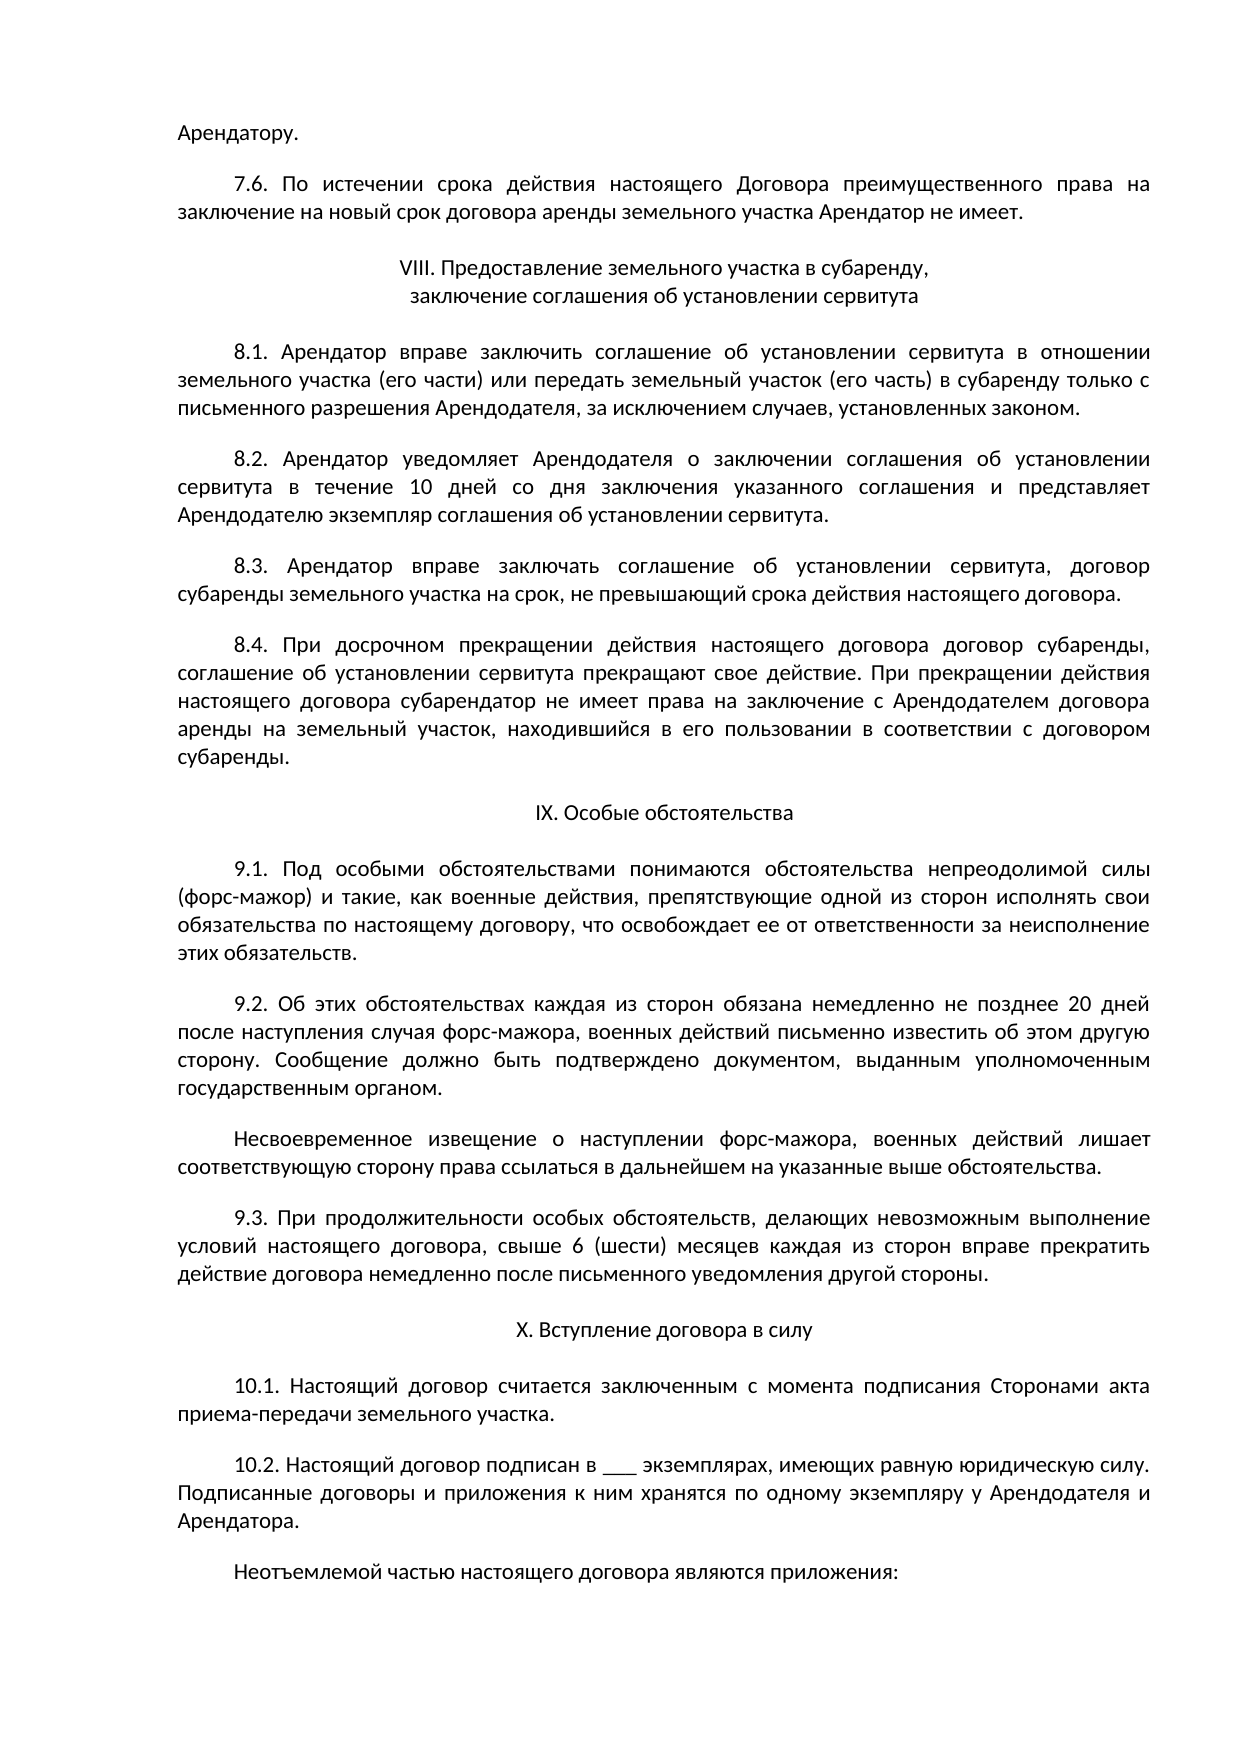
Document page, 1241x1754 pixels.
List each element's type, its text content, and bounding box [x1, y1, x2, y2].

text 9.2. Об этих обстоятельствах каждая из сторон обязана немедленно не позднее 20 дней после наступления случая форс-мажора, военных действий письменно известить об этом другую сторону. Сообщение должно быть подтверждено документом, выданным уполномоченным государственным органом. [177, 989, 1152, 1101]
text 8.4. При досрочном прекращении действия настоящего договора договор субаренды, соглашение об установлении сервитута прекращают свое действие. При прекращении действия настоящего договора субарендатор не имеет права на заключение с Арендодателем договора аренды на земельный участок, находившийся в его пользовании в соответствии с договором субаренды. [177, 630, 1152, 770]
text 8.2. Арендатор уведомляет Арендодателя о заключении соглашения об установлении сервитута в течение 10 дней со дня заключения указанного соглашения и представляет Арендодателю экземпляр соглашения об установлении сервитута. [177, 444, 1152, 528]
text Неотъемлемой частью настоящего договора являются приложения: [177, 1557, 1152, 1585]
text X. Вступление договора в силу [177, 1315, 1152, 1343]
text 10.1. Настоящий договор считается заключенным с момента подписания Сторонами акта приема-передачи земельного участка. [177, 1371, 1152, 1427]
text 9.1. Под особыми обстоятельствами понимаются обстоятельства непреодолимой силы (форс-мажор) и такие, как военные действия, препятствующие одной из сторон исполнять свои обязательства по настоящему договору, что освобождает ее от ответственности за неисполнение этих обязательств. [177, 854, 1152, 966]
text VIII. Предоставление земельного участка в субаренду, [177, 253, 1152, 281]
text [177, 118, 1152, 146]
text 9.3. При продолжительности особых обстоятельств, делающих невозможным выполнение условий настоящего договора, свыше 6 (шести) месяцев каждая из сторон вправе прекратить действие договора немедленно после письменного уведомления другой стороны. [177, 1203, 1152, 1287]
text 7.6. По истечении срока действия настоящего Договора преимущественного права на заключение на новый срок договора аренды земельного участка Арендатор не имеет. [177, 169, 1152, 225]
text 8.1. Арендатор вправе заключить соглашение об установлении сервитута в отношении земельного участка (его части) или передать земельный участок (его часть) в субаренду только с письменного разрешения Арендодателя, за исключением случаев, установленных законом. [177, 337, 1152, 421]
text IX. Особые обстоятельства [177, 798, 1152, 826]
text заключение соглашения об установлении сервитута [177, 281, 1152, 309]
text Несвоевременное извещение о наступлении форс-мажора, военных действий лишает соответствующую сторону права ссылаться в дальнейшем на указанные выше обстоятельства. [177, 1124, 1152, 1180]
text 8.3. Арендатор вправе заключать соглашение об установлении сервитута, договор субаренды земельного участка на срок, не превышающий срока действия настоящего договора. [177, 551, 1152, 607]
text 10.2. Настоящий договор подписан в ___ экземплярах, имеющих равную юридическую силу. Подписанные договоры и приложения к ним хранятся по одному экземпляру у Арендодателя и Арендатора. [177, 1450, 1152, 1534]
